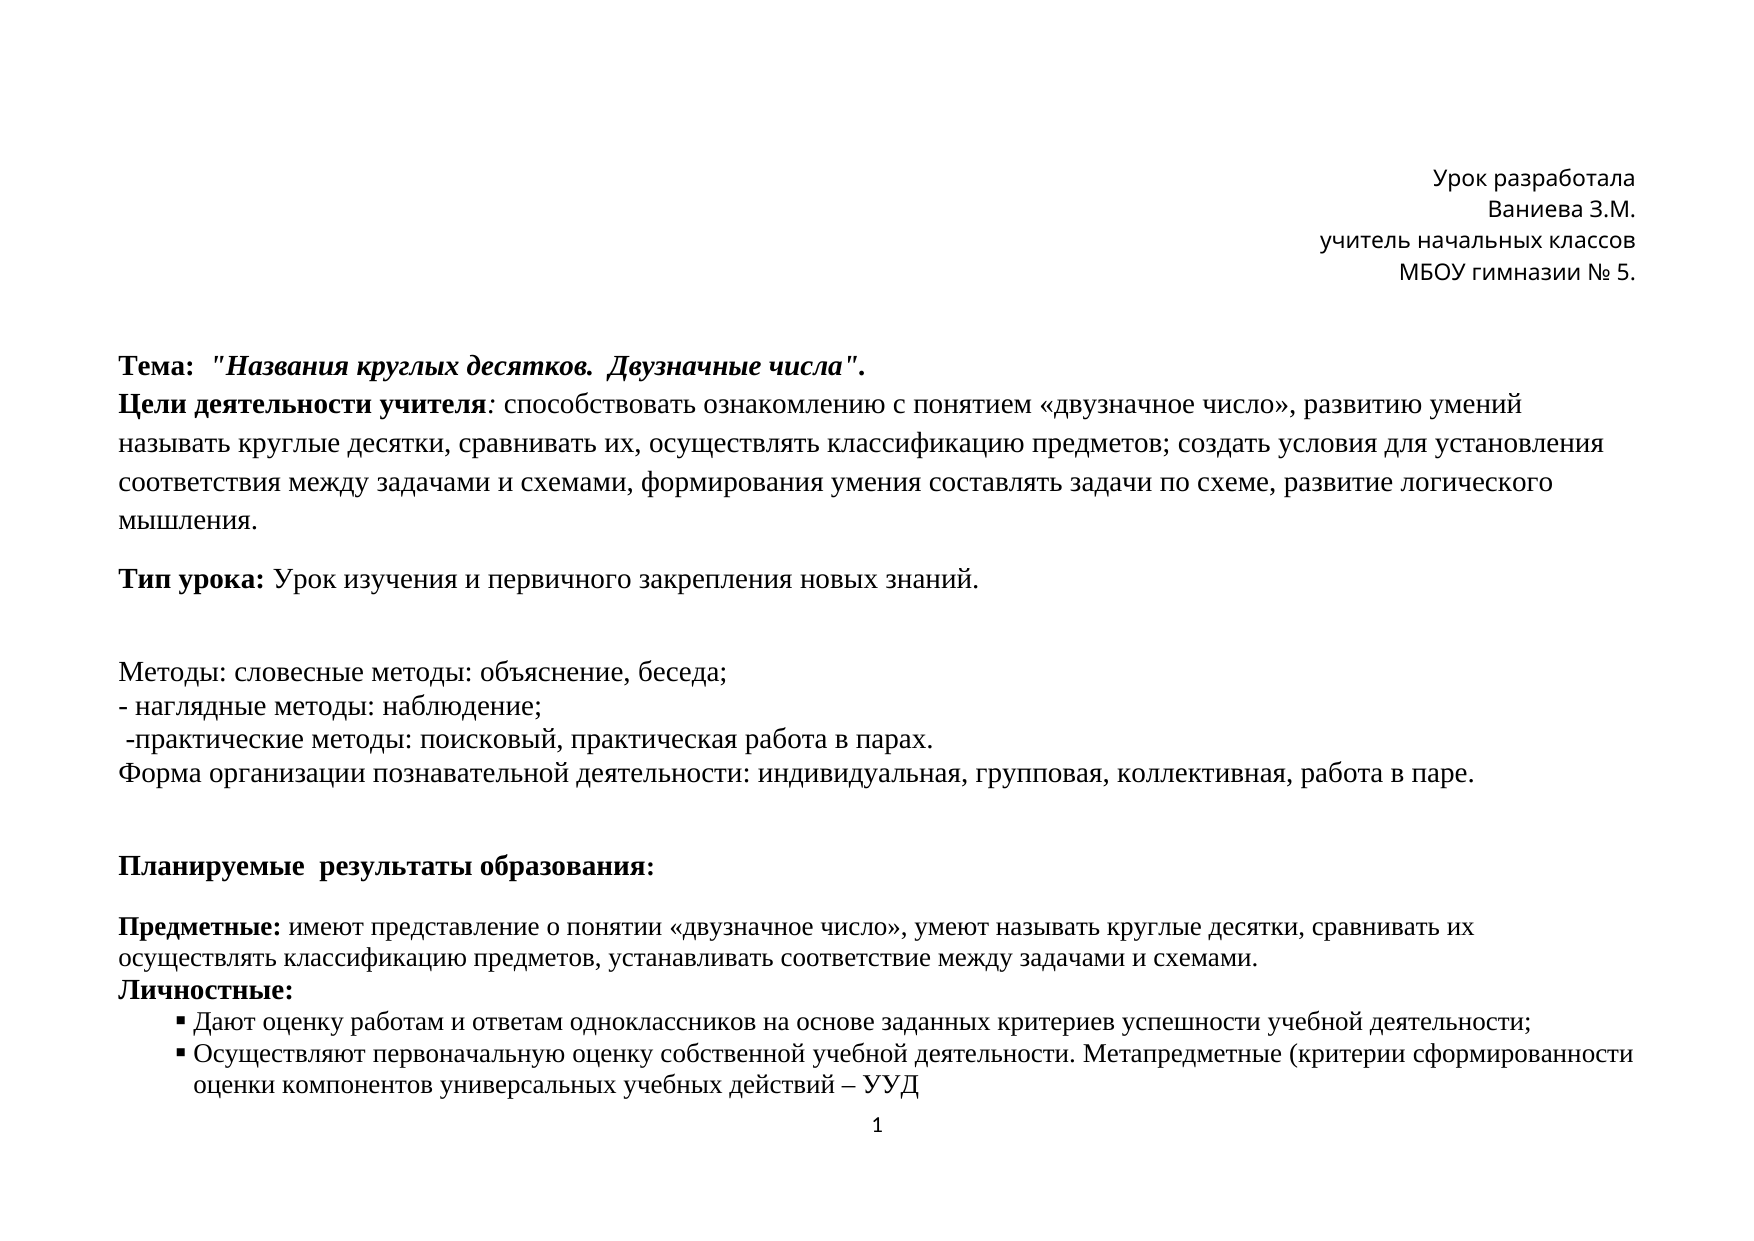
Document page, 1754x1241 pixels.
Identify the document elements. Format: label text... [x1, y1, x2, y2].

text Цели деятельности учителя: способствовать ознакомлению с понятием «двузначное число», развитию умений называть круглые десятки, сравнивать их, осуществлять классификацию предметов; создать условия для установления соответствия между задачами и схемами, формирования умения составлять задачи по схеме, развитие логического мышления. [118, 387, 1636, 536]
list Дают оценку работам и ответам одноклассников на основе заданных критериев успешности учебной деятельности; [174, 1006, 1636, 1037]
text Предметные: имеют представление о понятии «двузначное число», умеют называть круглые десятки, сравнивать их осуществлять классификацию предметов, устанавливать соответствие между задачами и схемами. [118, 910, 1636, 972]
text Тип урока: Урок изучения и первичного закрепления новых знаний. [118, 562, 1636, 595]
text -практические методы: поисковый, практическая работа в парах. [118, 722, 1636, 755]
text Тема: "Названия круглых десятков. Двузначные числа". [118, 348, 1636, 382]
text Методы: словесные методы: объяснение, беседа; [118, 654, 1636, 688]
text Ваниева З.М. [118, 193, 1636, 224]
text МБОУ гимназии № 5. [118, 255, 1636, 287]
text Личностные: [118, 972, 1636, 1006]
list Осуществляют первоначальную оценку собственной учебной деятельности. Метапредметные (критерии сформированности оценки компонентов универсальных учебных действий – УУД [174, 1037, 1636, 1099]
text Урок разработала [118, 162, 1636, 193]
text Форма организации познавательной деятельности: индивидуальная, групповая, коллективная, работа в паре. [118, 755, 1636, 789]
text Планируемые результаты образования: [118, 848, 1636, 882]
text - наглядные методы: наблюдение; [118, 688, 1636, 722]
text учитель начальных классов [118, 224, 1636, 255]
